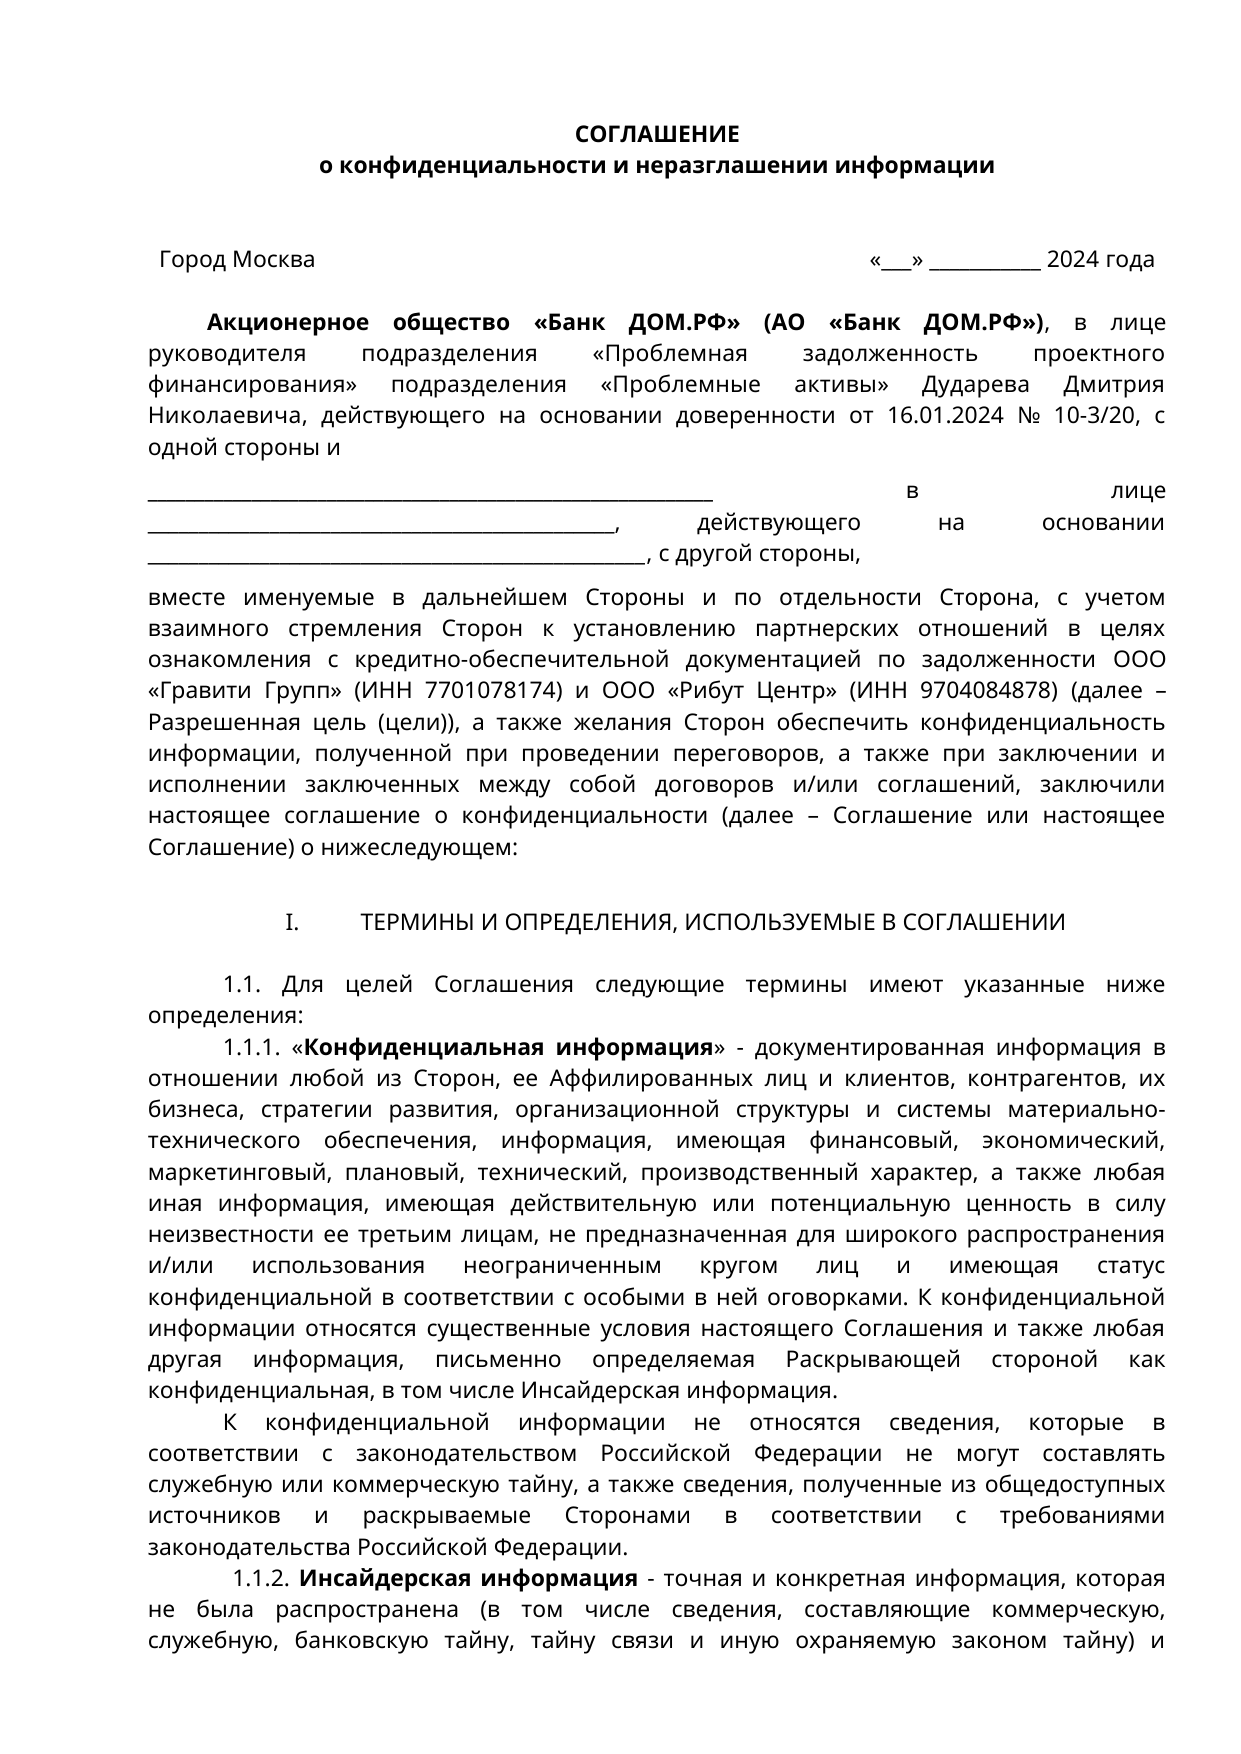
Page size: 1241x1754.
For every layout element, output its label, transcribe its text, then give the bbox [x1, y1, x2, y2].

text Акционерное общество «Банк ДОМ.РФ» (АО «Банк ДОМ.РФ»), в лице руководителя подразделения «Проблемная задолженность проектного финансирования» подразделения «Проблемные активы» Дударева Дмитрия Николаевича, действующего на основании доверенности от 16.01.2024 № 10-3/20, с одной стороны и [148, 306, 1167, 462]
text СОГЛАШЕНИЕ [148, 118, 1167, 149]
text о конфиденциальности и неразглашении информации [148, 149, 1167, 181]
text ____________________________________________________________ в лице ______________________________________________, действующего на основании _________________________________________________, с другой стороны, [148, 474, 1167, 568]
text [148, 1562, 1167, 1656]
text вместе именуемые в дальнейшем Стороны и по отдельности Сторона, с учетом взаимного стремления Сторон к установлению партнерских отношений в целях ознакомления с кредитно-обеспечительной документацией по задолженности ООО «Гравити Групп» (ИНН 7701078174) и ООО «Рибут Центр» (ИНН 9704084878) (далее – Разрешенная цель (цели)), а также желания Сторон обеспечить конфиденциальность информации, полученной при проведении переговоров, а также при заключении и исполнении заключенных между собой договоров и/или соглашений, заключили настоящее соглашение о конфиденциальности (далее – Соглашение или настоящее Соглашение) о нижеследующем: [148, 581, 1167, 862]
list ТЕРМИНЫ И ОПРЕДЕЛЕНИЯ, ИСПОЛЬЗУЕМЫЕ В СОГЛАШЕНИИ [185, 906, 1167, 937]
text 1.1. Для целей Соглашения следующие термины имеют указанные ниже определения: [148, 968, 1167, 1031]
text 1.1.1. «Конфиденциальная информация» - документированная информация в отношении любой из Сторон, ее Аффилированных лиц и клиентов, контрагентов, их бизнеса, стратегии развития, организационной структуры и системы материально-технического обеспечения, информация, имеющая финансовый, экономический, маркетинговый, плановый, технический, производственный характер, а также любая иная информация, имеющая действительную или потенциальную ценность в силу неизвестности ее третьим лицам, не предназначенная для широкого распространения и/или использования неограниченным кругом лиц и имеющая статус конфиденциальной в соответствии с особыми в ней оговорками. К конфиденциальной информации относятся существенные условия настоящего Соглашения и также любая другая информация, письменно определяемая Раскрывающей стороной как конфиденциальная, в том числе Инсайдерская информация. [148, 1031, 1167, 1406]
table_header Город Москва [148, 243, 657, 274]
text К конфиденциальной информации не относятся сведения, которые в соответствии с законодательством Российской Федерации не могут составлять служебную или коммерческую тайну, а также сведения, полученные из общедоступных источников и раскрываемые Сторонами в соответствии с требованиями законодательства Российской Федерации. [148, 1406, 1167, 1562]
table_header «___» ___________ 2024 года [657, 243, 1167, 274]
